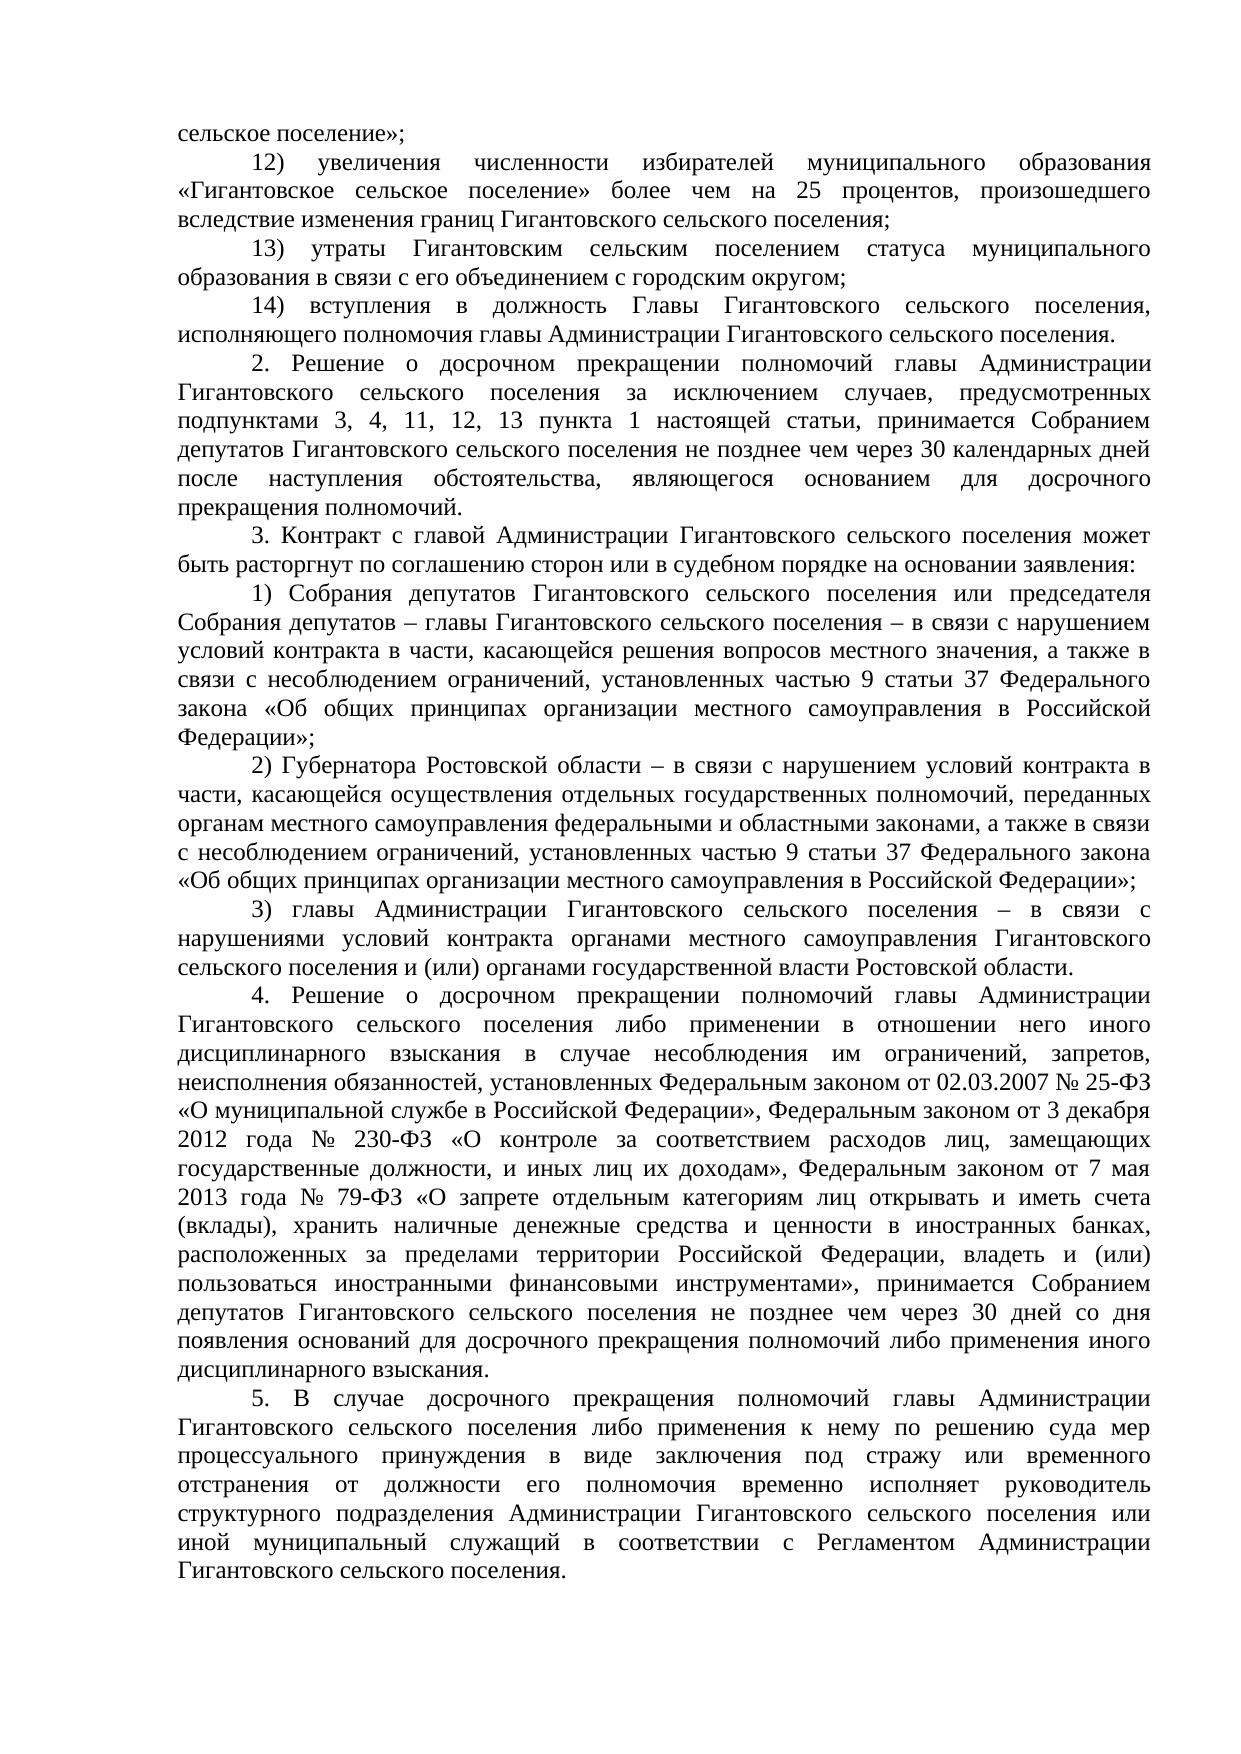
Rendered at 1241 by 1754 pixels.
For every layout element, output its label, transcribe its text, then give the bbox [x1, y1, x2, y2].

text 2. Решение о досрочном прекращении полномочий главы Администрации Гигантовского сельского поселения за исключением случаев, предусмотренных подпунктами 3, 4, 11, 12, 13 пункта 1 настоящей статьи, принимается Собранием депутатов Гигантовского сельского поселения не позднее чем через 30 календарных дней после наступления обстоятельства, являющегося основанием для досрочного прекращения полномочий. [177, 348, 1152, 521]
text 1) Собрания депутатов Гигантовского сельского поселения или председателя Собрания депутатов – главы Гигантовского сельского поселения – в связи с нарушением условий контракта в части, касающейся решения вопросов местного значения, а также в связи с несоблюдением ограничений, установленных частью 9 статьи 37 Федерального закона «Об общих принципах организации местного самоуправления в Российской Федерации»; [177, 578, 1152, 751]
text 3) главы Администрации Гигантовского сельского поселения – в связи с нарушениями условий контракта органами местного самоуправления Гигантовского сельского поселения и (или) органами государственной власти Ростовской области. [177, 894, 1152, 981]
text 14) вступления в должность Главы Гигантовского сельского поселения, исполняющего полномочия главы Администрации Гигантовского сельского поселения. [177, 291, 1152, 348]
text 4. Решение о досрочном прекращении полномочий главы Администрации Гигантовского сельского поселения либо применении в отношении него иного дисциплинарного взыскания в случае несоблюдения им ограничений, запретов, неисполнения обязанностей, установленных Федеральным законом от 02.03.2007 № 25-ФЗ «О муниципальной службе в Российской Федерации», Федеральным законом от 3 декабря 2012 года № 230-ФЗ «О контроле за соответствием расходов лиц, замещающих государственные должности, и иных лиц их доходам», Федеральным законом от 7 мая 2013 года № 79-ФЗ «О запрете отдельным категориям лиц открывать и иметь счета (вклады), хранить наличные денежные средства и ценности в иностранных банках, расположенных за пределами территории Российской Федерации, владеть и (или) пользоваться иностранными финансовыми инструментами», принимается Собранием депутатов Гигантовского сельского поселения не позднее чем через 30 дней со дня появления оснований для досрочного прекращения полномочий либо применения иного дисциплинарного взыскания. [177, 981, 1152, 1383]
text 12) увеличения численности избирателей муниципального образования «Гигантовское сельское поселение» более чем на 25 процентов, произошедшего вследствие изменения границ Гигантовского сельского поселения; [177, 147, 1152, 233]
text 2) Губернатора Ростовской области – в связи с нарушением условий контракта в части, касающейся осуществления отдельных государственных полномочий, переданных органам местного самоуправления федеральными и областными законами, а также в связи с несоблюдением ограничений, установленных частью 9 статьи 37 Федерального закона «Об общих принципах организации местного самоуправления в Российской Федерации»; [177, 751, 1152, 894]
text 5. В случае досрочного прекращения полномочий главы Администрации Гигантовского сельского поселения либо применения к нему по решению суда мер процессуального принуждения в виде заключения под стражу или временного отстранения от должности его полномочия временно исполняет руководитель структурного подразделения Администрации Гигантовского сельского поселения или иной муниципальный служащий в соответствии с Регламентом Администрации Гигантовского сельского поселения. [177, 1383, 1152, 1584]
text 13) утраты Гигантовским сельским поселением статуса муниципального образования в связи с его объединением с городским округом; [177, 233, 1152, 291]
text 3. Контракт с главой Администрации Гигантовского сельского поселения может быть расторгнут по соглашению сторон или в судебном порядке на основании заявления: [177, 521, 1152, 578]
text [177, 118, 1152, 147]
